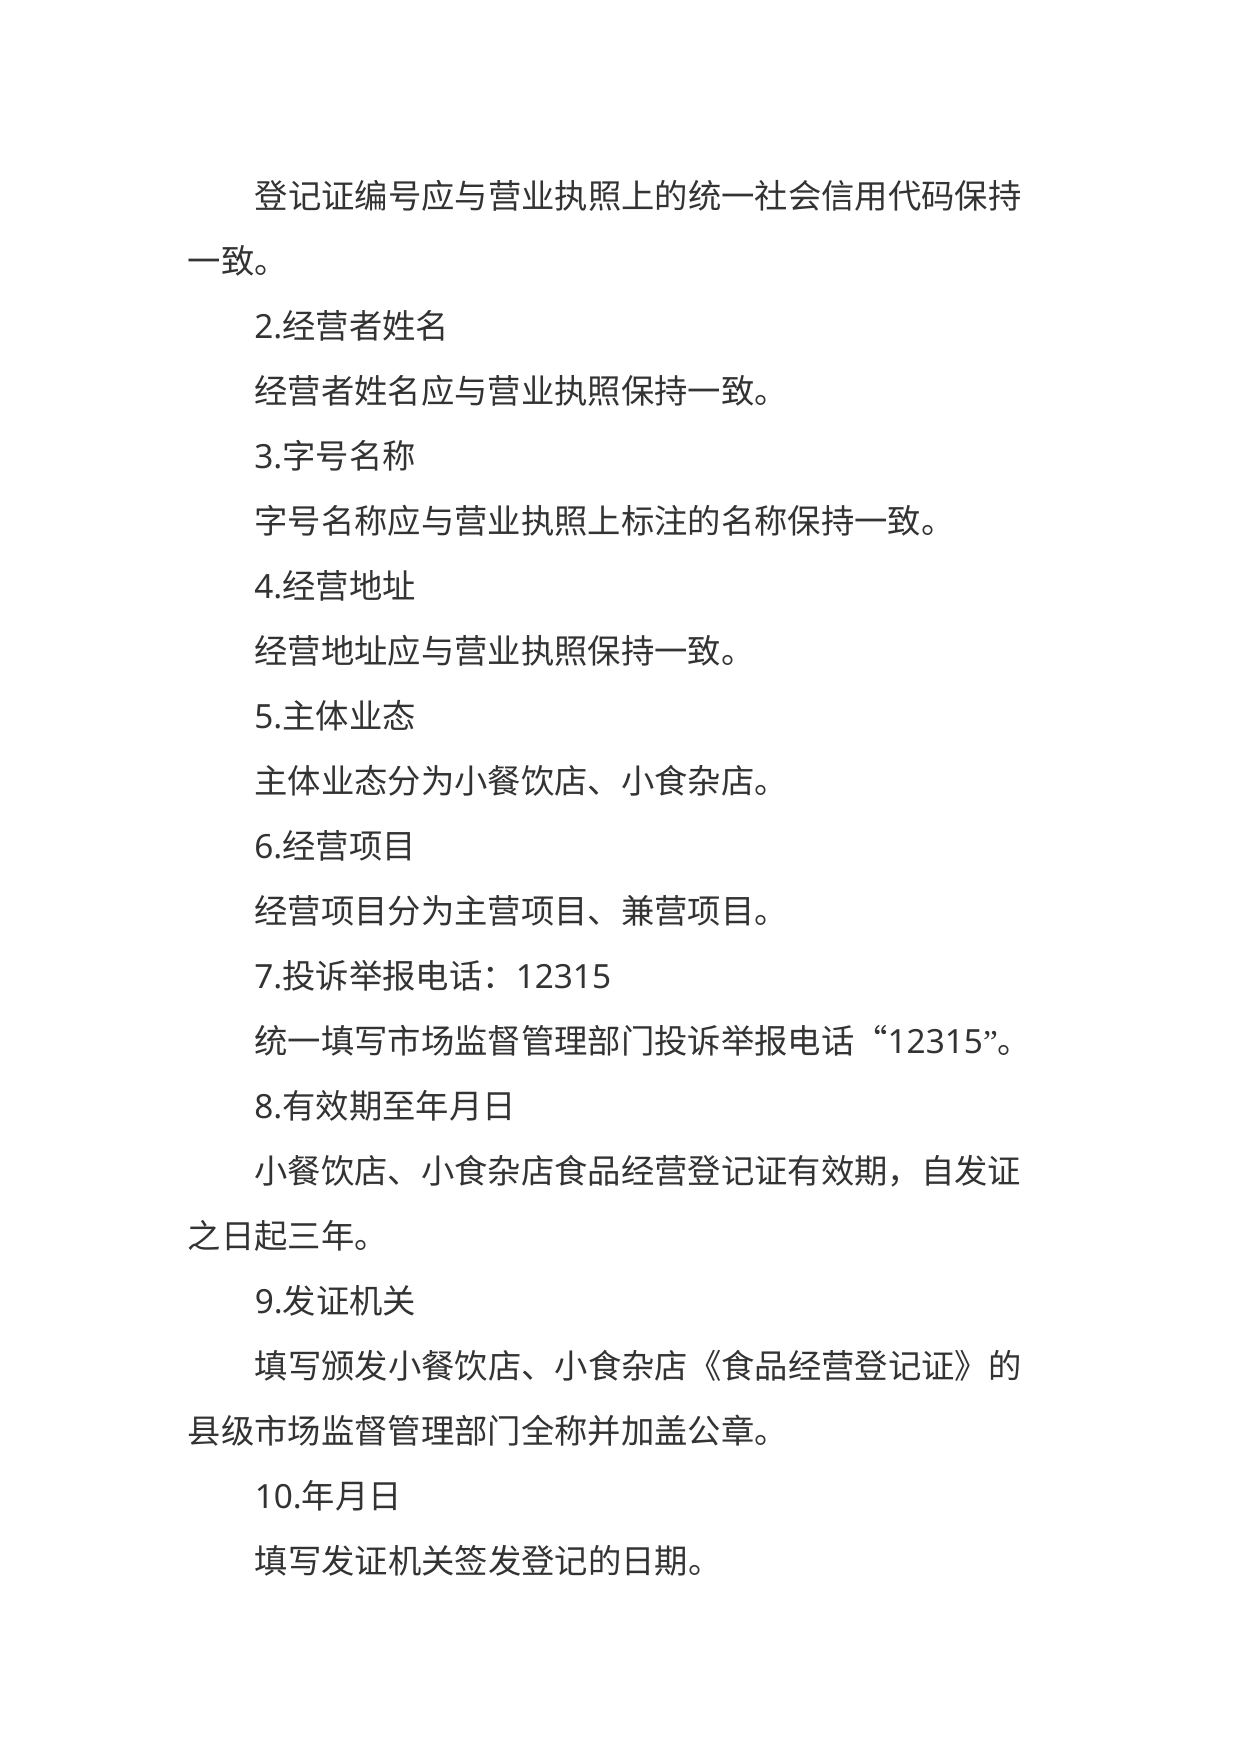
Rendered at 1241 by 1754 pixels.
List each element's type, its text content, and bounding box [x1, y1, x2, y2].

text 7.投诉举报电话：12315 [187, 942, 1053, 1007]
text 经营者姓名应与营业执照保持一致。 [187, 357, 1053, 422]
text 字号名称应与营业执照上标注的名称保持一致。 [187, 487, 1053, 552]
text 10.年月日 [187, 1462, 1053, 1527]
text 填写颁发小餐饮店、小食杂店《食品经营登记证》的县级市场监督管理部门全称并加盖公章。 [187, 1332, 1053, 1462]
text 6.经营项目 [187, 812, 1053, 877]
text 9.发证机关 [187, 1267, 1053, 1332]
text 统一填写市场监督管理部门投诉举报电话“12315”。 [187, 1007, 1053, 1072]
text 2.经营者姓名 [187, 292, 1053, 357]
text 填写发证机关签发登记的日期。 [187, 1527, 1053, 1592]
text 4.经营地址 [187, 552, 1053, 617]
text 主体业态分为小餐饮店、小食杂店。 [187, 747, 1053, 812]
text 5.主体业态 [187, 682, 1053, 747]
text 登记证编号应与营业执照上的统一社会信用代码保持一致。 [187, 162, 1053, 292]
text 经营地址应与营业执照保持一致。 [187, 617, 1053, 682]
text 小餐饮店、小食杂店食品经营登记证有效期，自发证之日起三年。 [187, 1137, 1053, 1267]
text 经营项目分为主营项目、兼营项目。 [187, 877, 1053, 942]
text 3.字号名称 [187, 422, 1053, 487]
text 8.有效期至年月日 [187, 1072, 1053, 1137]
